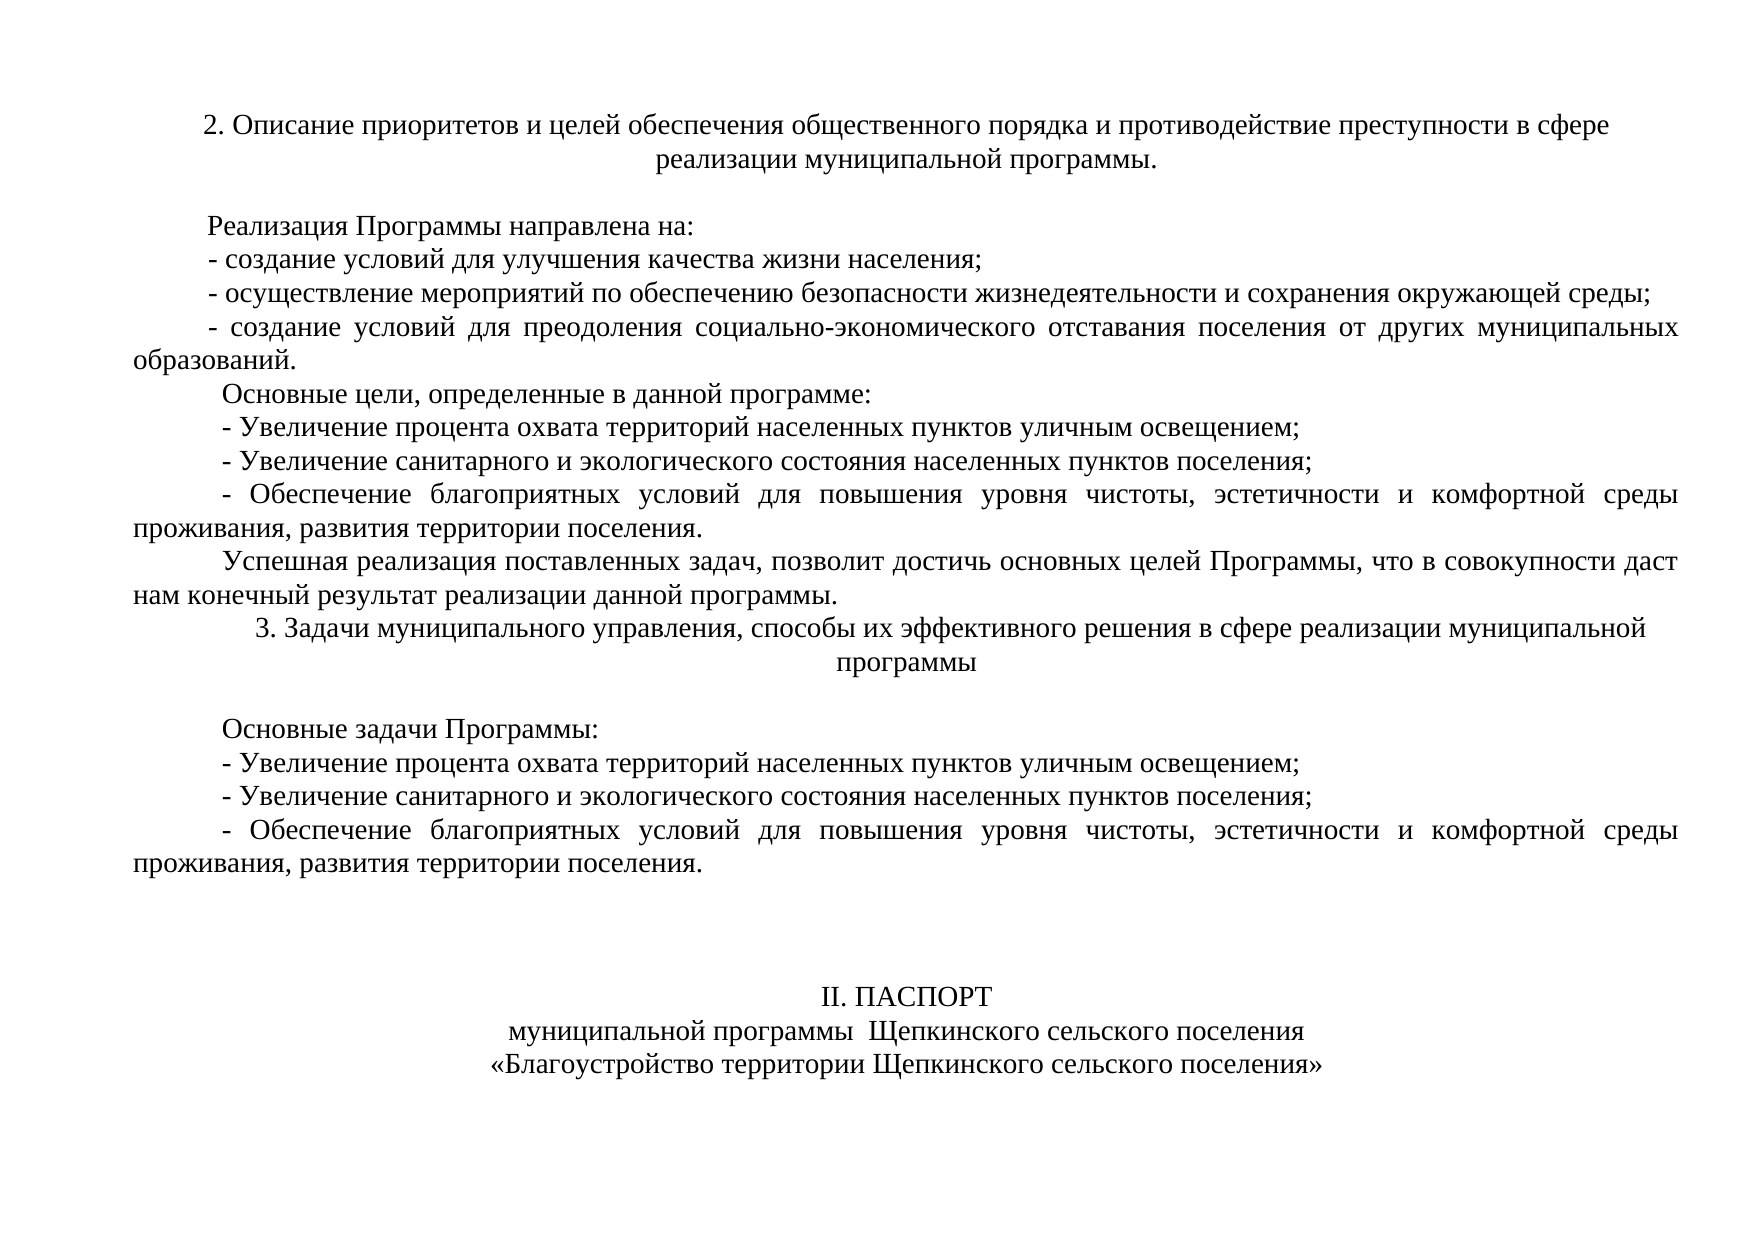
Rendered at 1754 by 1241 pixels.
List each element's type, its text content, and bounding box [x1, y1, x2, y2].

text II. ПАСПОРТ [133, 979, 1680, 1013]
text - осуществление мероприятий по обеспечению безопасности жизнедеятельности и сохранения окружающей среды; [133, 275, 1680, 309]
text - Увеличение процента охвата территорий населенных пунктов уличным освещением; [133, 745, 1680, 778]
text - Обеспечение благоприятных условий для повышения уровня чистоты, эстетичности и комфортной среды проживания, развития территории поселения. [133, 476, 1680, 543]
text - Обеспечение благоприятных условий для повышения уровня чистоты, эстетичности и комфортной среды проживания, развития территории поселения. [133, 812, 1680, 879]
text Основные цели, определенные в данной программе: [133, 376, 1680, 409]
text Успешная реализация поставленных задач, позволит достичь основных целей Программы, что в совокупности даст нам конечный результат реализации данной программы. [133, 543, 1680, 611]
text 2. Описание приоритетов и целей обеспечения общественного порядка и противодействие преступности в сфере реализации муниципальной программы. [133, 107, 1680, 174]
text - создание условий для улучшения качества жизни населения; [133, 242, 1680, 275]
text - Увеличение санитарного и экологического состояния населенных пунктов поселения; [133, 443, 1680, 476]
text «Благоустройство территории Щепкинского сельского поселения» [133, 1047, 1680, 1080]
text 3. Задачи муниципального управления, способы их эффективного решения в сфере реализации муниципальной программы [133, 611, 1680, 678]
text Основные задачи Программы: [133, 711, 1680, 745]
text - создание условий для преодоления социально-экономического отставания поселения от других муниципальных образований. [133, 309, 1680, 376]
text - Увеличение санитарного и экологического состояния населенных пунктов поселения; [133, 778, 1680, 812]
text муниципальной программы Щепкинского сельского поселения [133, 1013, 1680, 1047]
text Реализация Программы направлена на: [133, 208, 1680, 242]
text - Увеличение процента охвата территорий населенных пунктов уличным освещением; [133, 409, 1680, 443]
